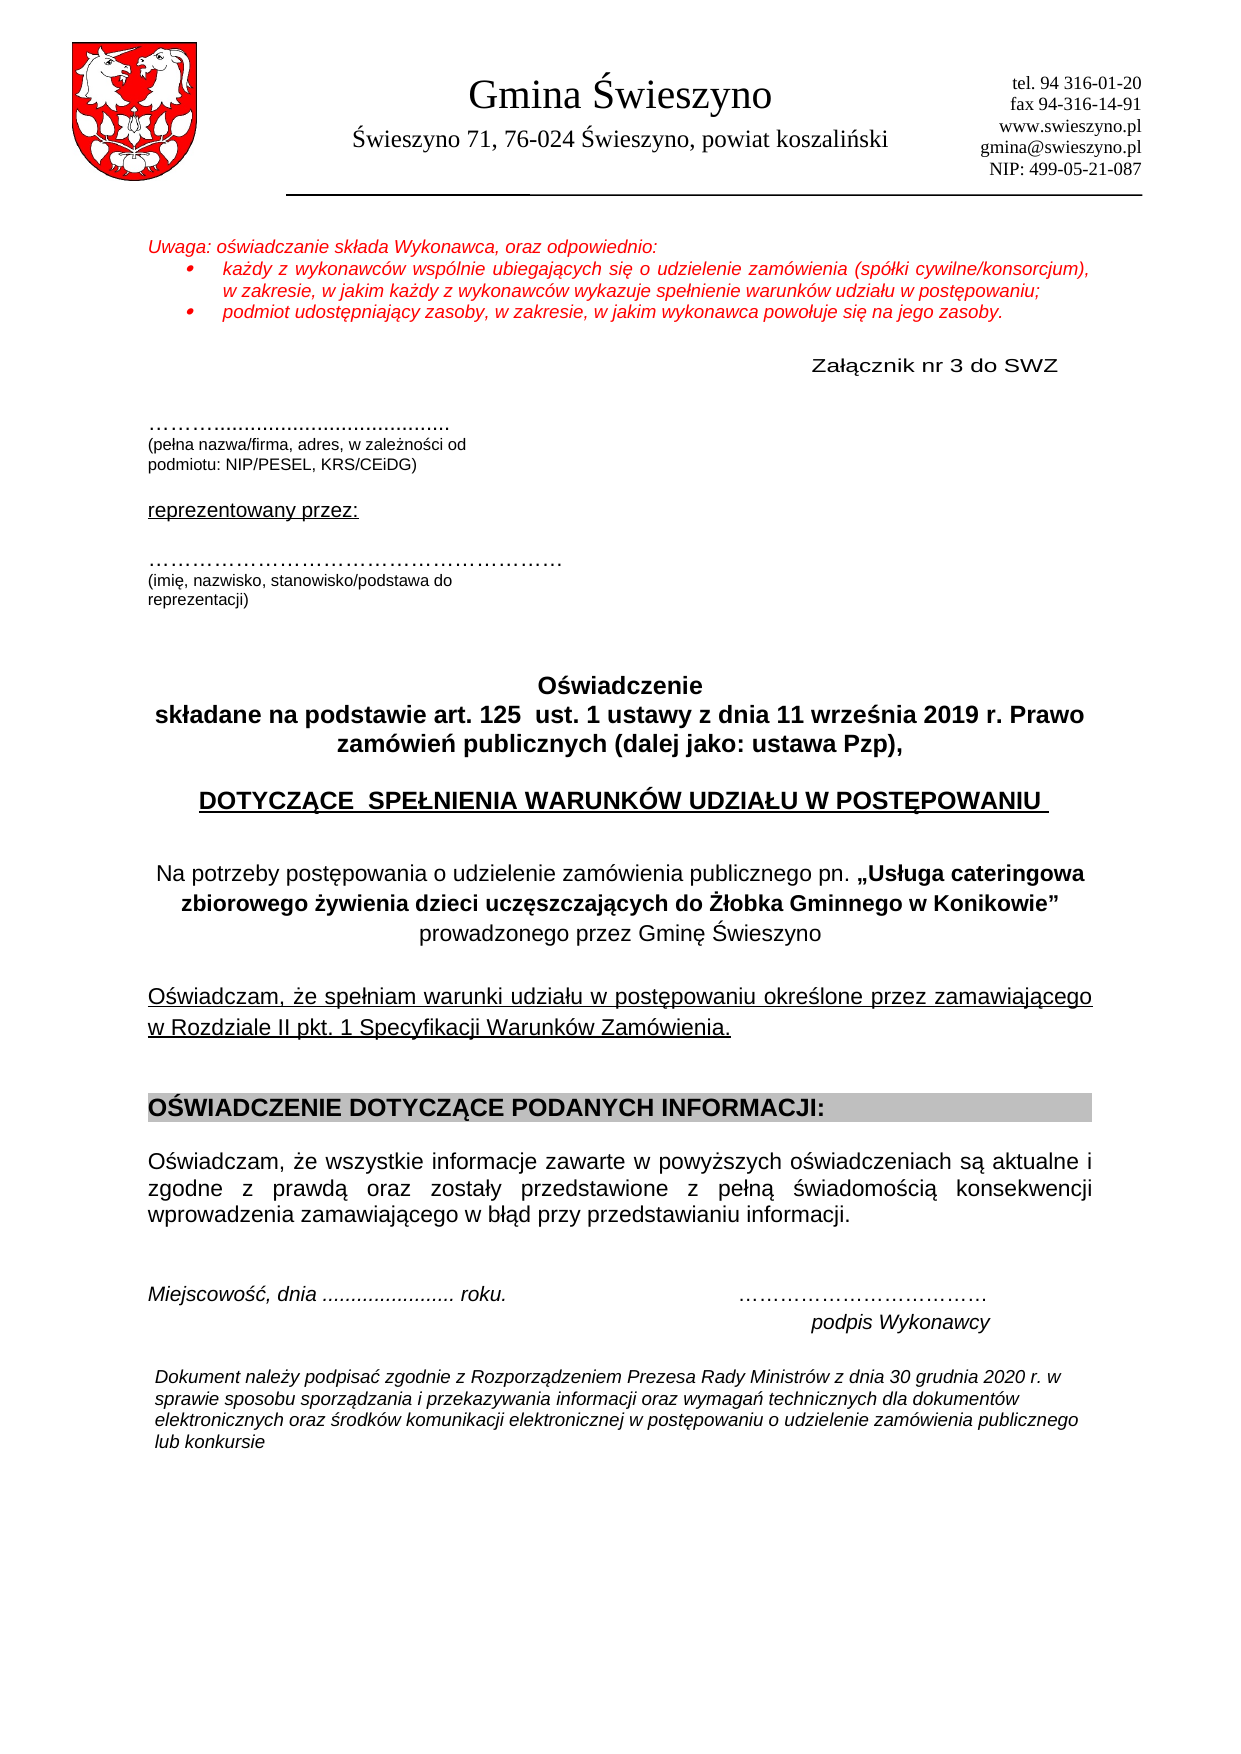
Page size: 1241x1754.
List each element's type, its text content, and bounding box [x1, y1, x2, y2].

text Oświadczam, że spełniam warunki udziału w postępowaniu określone przez zamawiającego w Rozdziale II pkt. 1 Specyfikacji Warunków Zamówienia. [148, 983, 1092, 1006]
text Na potrzeby postępowania o udzielenie zamówienia publicznego pn. „Usługa cateringowa zbiorowego żywienia dzieci uczęszczających do Żłobka Gminnego w Konikowie” prowadzonego przez Gminę Świeszyno [148, 859, 1092, 946]
text Oświadczenie [148, 671, 1092, 700]
text składane na podstawie art. 125 ust. 1 ustawy z dnia 11 września 2019 r. Prawo zamówień publicznych (dalej jako: ustawa Pzp), [148, 700, 1092, 757]
text (imię, nazwisko, stanowisko/podstawa do reprezentacji) [148, 571, 472, 609]
text (pełna nazwa/firma, adres, w zależności od podmiotu: NIP/PESEL, KRS/CEiDG) [148, 435, 472, 473]
list podmiot udostępniający zasoby, w zakresie, w jakim wykonawca powołuje się na jego zasoby. [185, 301, 1092, 323]
text ………………………………………………… [148, 545, 1092, 571]
text Oświadczam, że wszystkie informacje zawarte w powyższych oświadczeniach są aktualne i zgodne z prawdą oraz zostały przedstawione z pełną świadomością konsekwencji wprowadzenia zamawiającego w błąd przy przedstawianiu informacji. [148, 1148, 1092, 1227]
list każdy z wykonawców wspólnie ubiegających się o udzielenie zamówienia (spółki cywilne/konsorcjum), w zakresie, w jakim każdy z wykonawców wykazuje spełnienie warunków udziału w postępowaniu; [185, 258, 1092, 301]
text Miejscowość, dnia ....................... roku. ……………………………… [148, 1282, 1092, 1306]
text Dokument należy podpisać zgodnie z Rozporządzeniem Prezesa Rady Ministrów z dnia 30 grudnia 2020 r. w sprawie sposobu sporządzania i przekazywania informacji oraz wymagań technicznych dla dokumentów elektronicznych oraz środków komunikacji elektronicznej w postępowaniu o udzielenie zamówienia publicznego lub konkursie [154, 1366, 1092, 1452]
text Załącznik nr 3 do SWZ [738, 355, 1092, 377]
text reprezentowany przez: [148, 497, 1092, 521]
text Uwaga: oświadczanie składa Wykonawca, oraz odpowiednio: [148, 236, 1092, 258]
text Oświadczam, że spełniam warunki udziału w postępowaniu określone przez zamawiającego w Rozdziale II pkt. 1 Specyfikacji Warunków Zamówienia. [148, 1007, 1092, 1040]
text ………....................................... [148, 410, 472, 435]
picture [72, 42, 197, 181]
text podpis Wykonawcy [148, 1310, 1092, 1334]
text DOTYCZĄCE SPEŁNIENIA WARUNKÓW UDZIAŁU W POSTĘPOWANIU [148, 786, 1092, 815]
text OŚWIADCZENIE DOTYCZĄCE PODANYCH INFORMACJI: [148, 1093, 1092, 1122]
